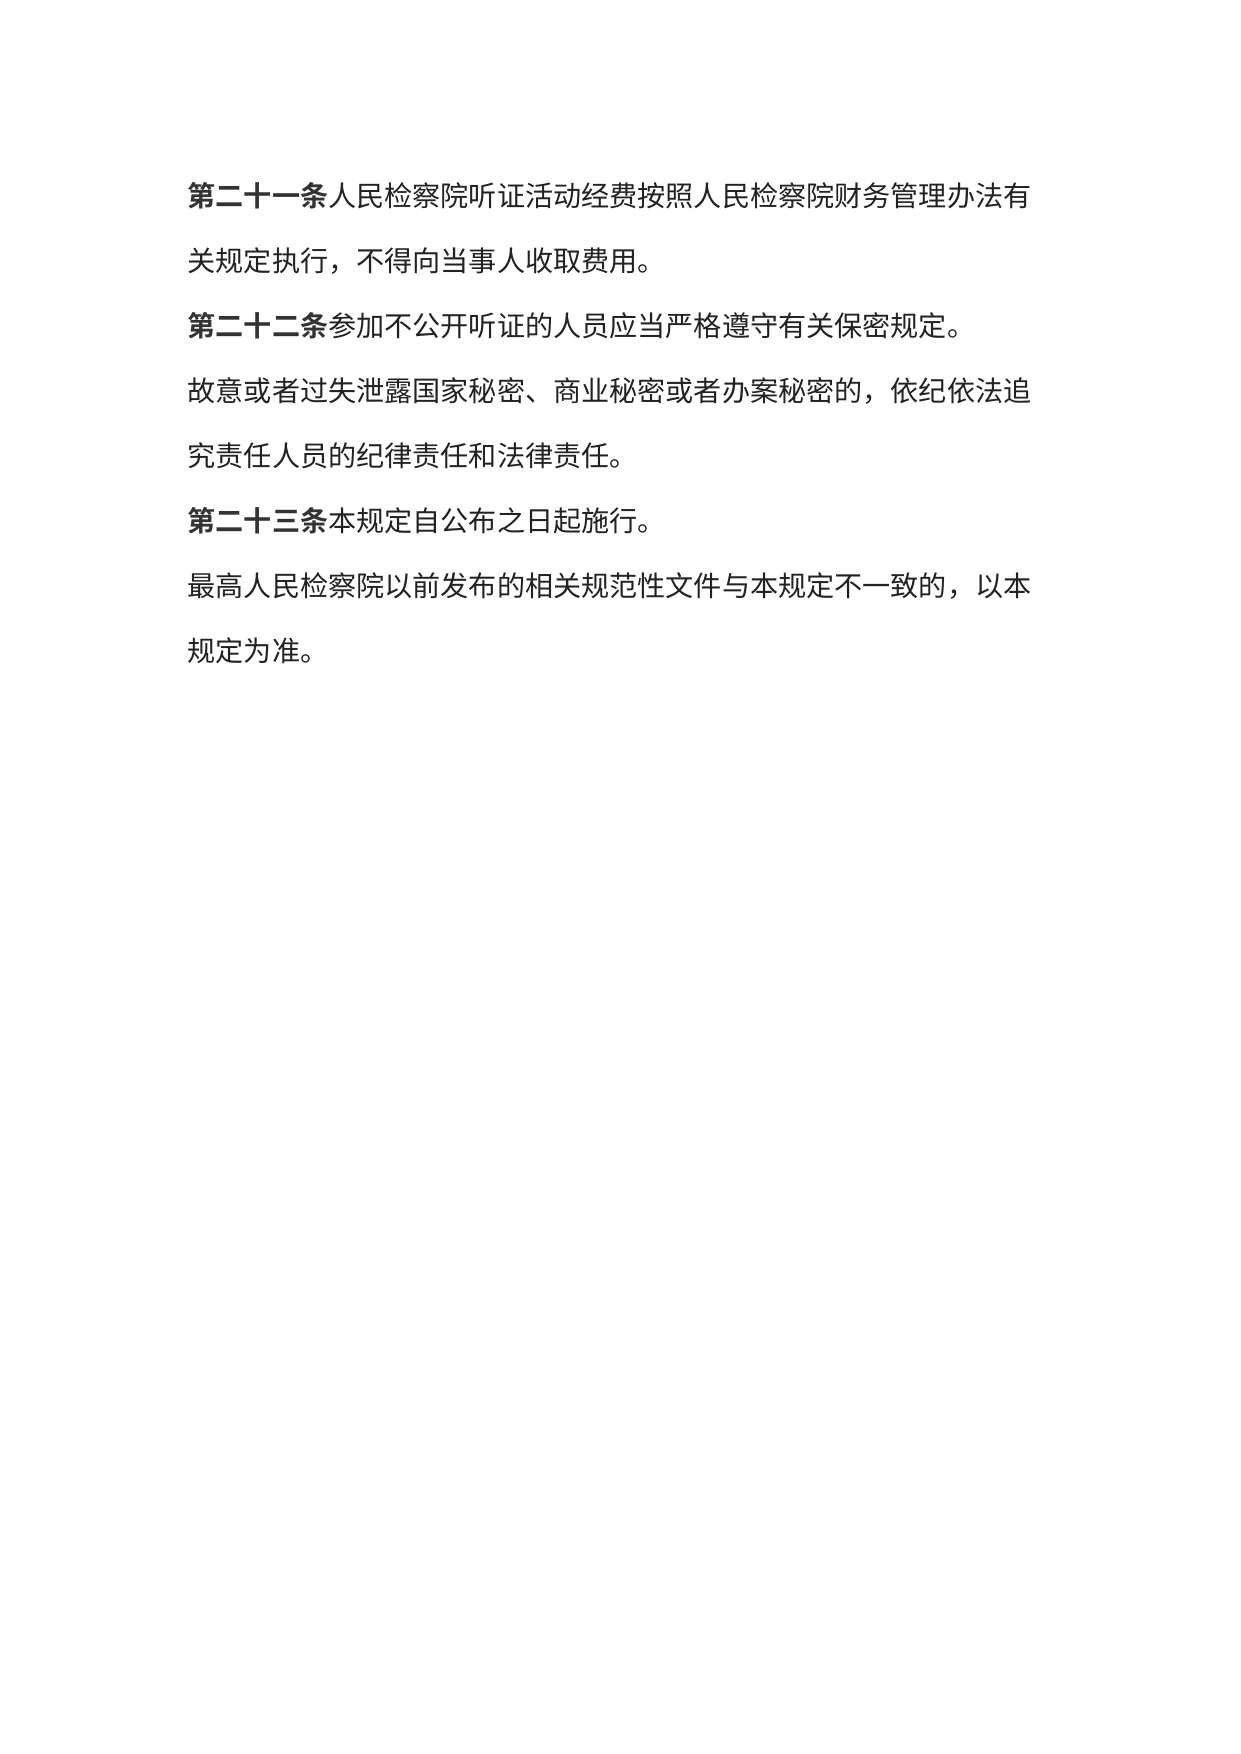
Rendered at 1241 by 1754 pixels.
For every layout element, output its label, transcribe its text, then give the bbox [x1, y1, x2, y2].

text 故意或者过失泄露国家秘密、商业秘密或者办案秘密的，依纪依法追究责任人员的纪律责任和法律责任。 [187, 357, 1053, 487]
text 第二十三条本规定自公布之日起施行。 [187, 487, 1053, 552]
text 最高人民检察院以前发布的相关规范性文件与本规定不一致的，以本规定为准。 [187, 552, 1053, 682]
text 第二十一条人民检察院听证活动经费按照人民检察院财务管理办法有关规定执行，不得向当事人收取费用。 [187, 162, 1053, 292]
text 第二十二条参加不公开听证的人员应当严格遵守有关保密规定。 [187, 292, 1053, 357]
